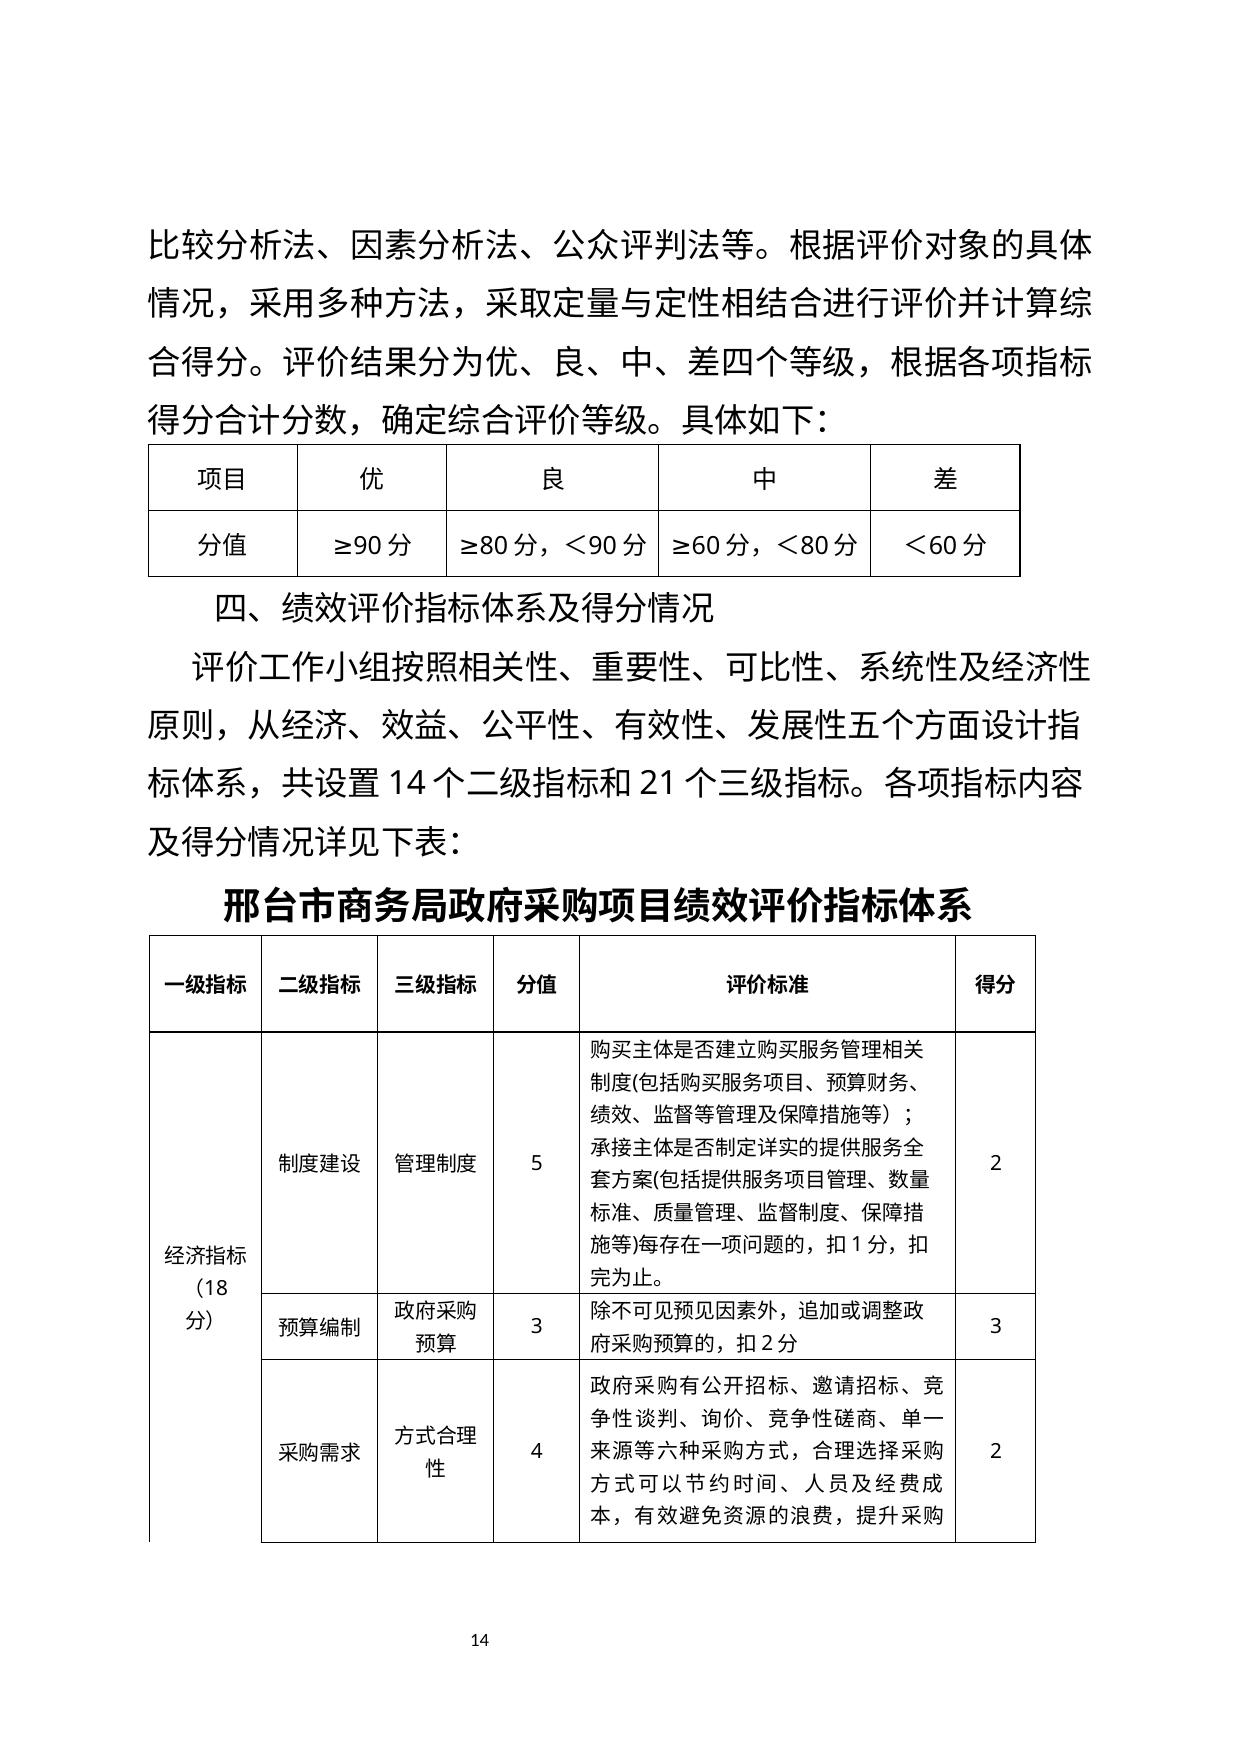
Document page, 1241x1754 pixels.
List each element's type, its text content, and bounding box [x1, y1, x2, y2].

table_header 优 [298, 445, 446, 510]
table_cell ≥90分 [298, 511, 446, 576]
table_header 项目 [149, 445, 297, 510]
text 四、绩效评价指标体系及得分情况 [148, 577, 1093, 636]
table_cell ＜60分 [871, 511, 1019, 576]
table_header 中 [659, 445, 870, 510]
table_cell 分值 [149, 511, 297, 576]
table_cell ≥60分，＜80分 [659, 511, 870, 576]
table_cell ≥80分，＜90分 [447, 511, 658, 576]
table_header 良 [447, 445, 658, 510]
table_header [148, 869, 1049, 1543]
table_header 差 [871, 445, 1019, 510]
text 评价工作小组按照相关性、重要性、可比性、系统性及经济性原则，从经济、效益、公平性、有效性、发展性五个方面设计指标体系，共设置14个二级指标和21个三级指标。各项指标内容及得分情况详见下表： [148, 636, 1093, 869]
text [148, 211, 1093, 444]
